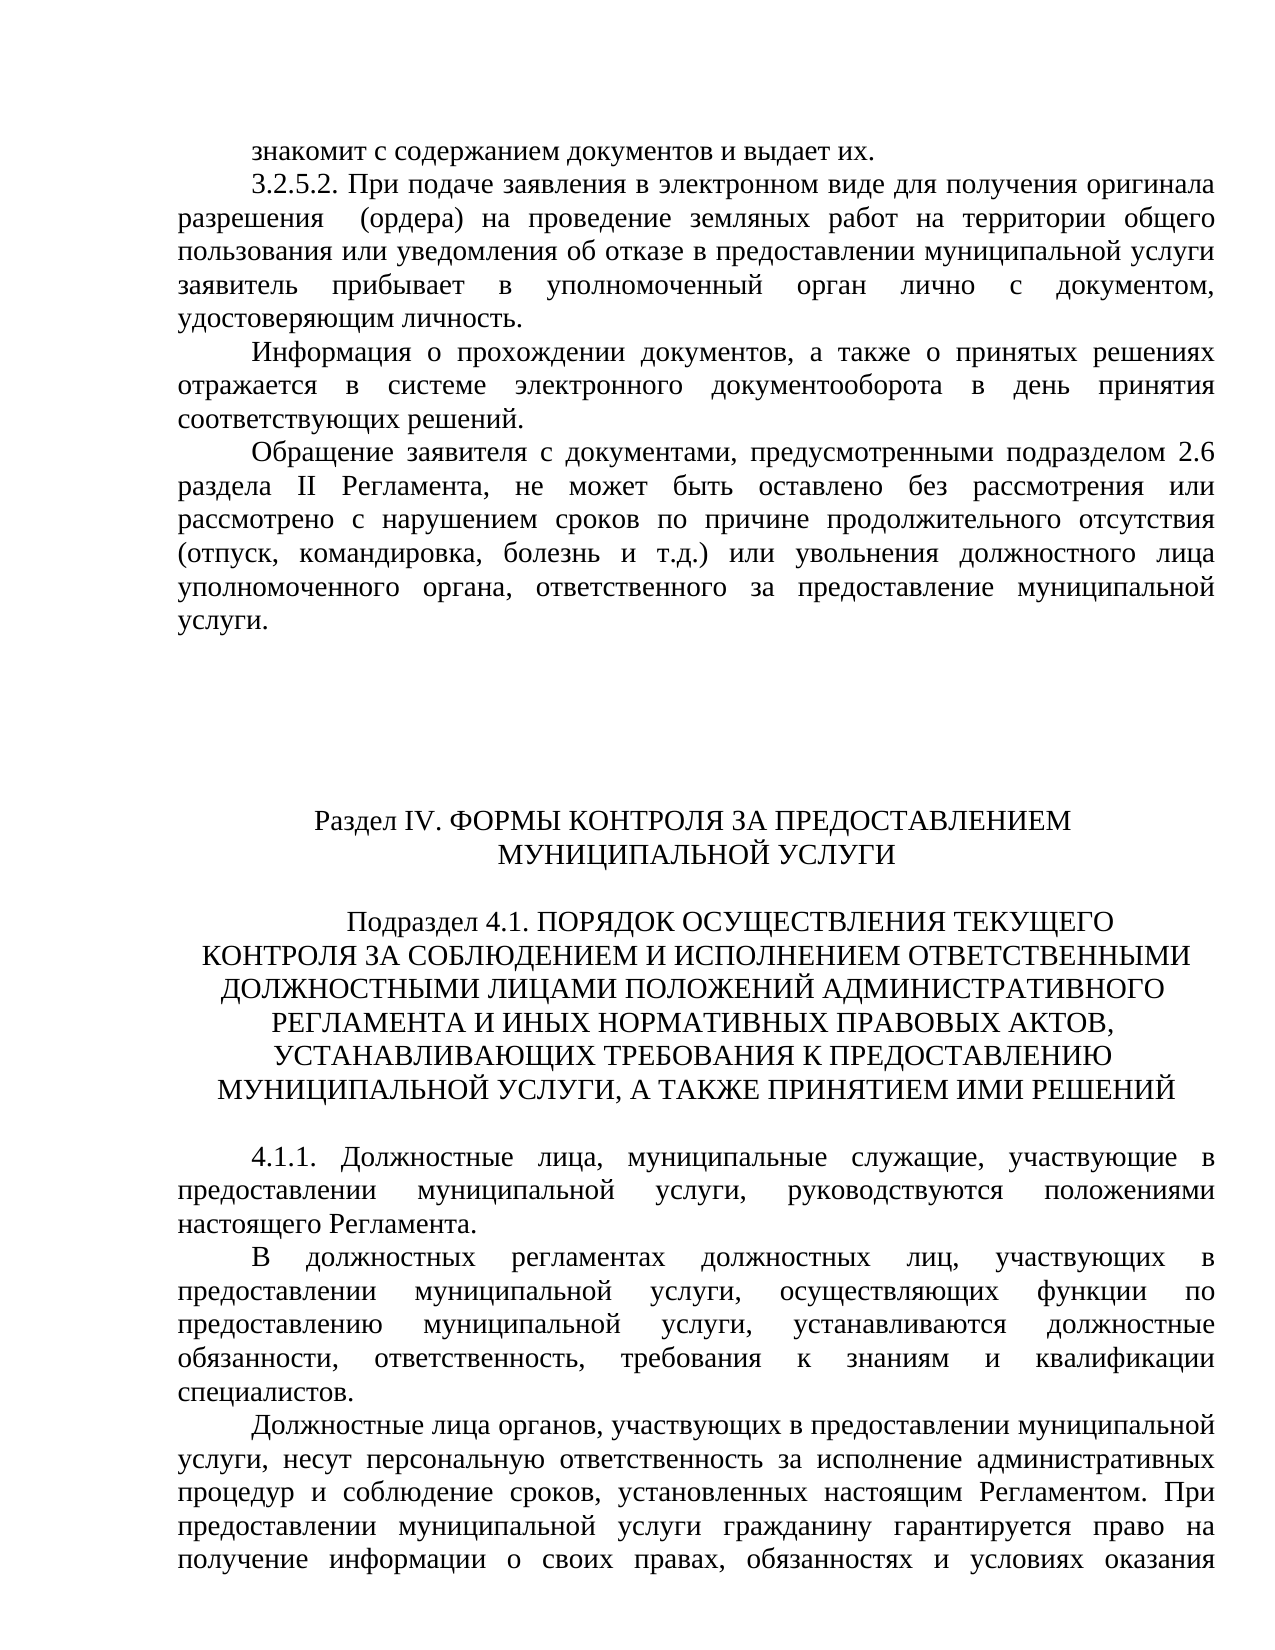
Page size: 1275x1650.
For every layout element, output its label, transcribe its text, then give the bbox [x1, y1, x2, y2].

text знакомит с содержанием документов и выдает их. [177, 104, 1216, 166]
text 3.2.5.2. При подаче заявления в электронном виде для получения оригинала разрешения (ордера) на проведение земляных работ на территории общего пользования или уведомления об отказе в предоставлении муниципальной услуги заявитель прибывает в уполномоченный орган лично с документом, удостоверяющим личность. [177, 166, 1216, 334]
text Информация о прохождении документов, а также о принятых решениях отражается в системе электронного документооборота в день принятия соответствующих решений. [177, 334, 1216, 434]
text Подраздел 4.1. ПОРЯДОК ОСУЩЕСТВЛЕНИЯ ТЕКУЩЕГО КОНТРОЛЯ ЗА СОБЛЮДЕНИЕМ И ИСПОЛНЕНИЕМ ОТВЕТСТВЕННЫМИ ДОЛЖНОСТНЫМИ ЛИЦАМИ ПОЛОЖЕНИЙ АДМИНИСТРАТИВНОГО РЕГЛАМЕНТА И ИНЫХ НОРМАТИВНЫХ ПРАВОВЫХ АКТОВ, УСТАНАВЛИВАЮЩИХ ТРЕБОВАНИЯ К ПРЕДОСТАВЛЕНИЮ МУНИЦИПАЛЬНОЙ УСЛУГИ, А ТАКЖЕ ПРИНЯТИЕМ ИМИ РЕШЕНИЙ [177, 904, 1216, 1105]
text В должностных регламентах должностных лиц, участвующих в предоставлении муниципальной услуги, осуществляющих функции по предоставлению муниципальной услуги, устанавливаются должностные обязанности, ответственность, требования к знаниям и квалификации специалистов. [177, 1239, 1216, 1407]
text 4.1.1. Должностные лица, муниципальные служащие, участвующие в предоставлении муниципальной услуги, руководствуются положениями настоящего Регламента. [177, 1139, 1216, 1239]
text Обращение заявителя с документами, предусмотренными подразделом 2.6 раздела II Регламента, не может быть оставлено без рассмотрения или рассмотрено с нарушением сроков по причине продолжительного отсутствия (отпуск, командировка, болезнь и т.д.) или увольнения должностного лица уполномоченного органа, ответственного за предоставление муниципальной услуги. [177, 434, 1216, 636]
text Раздел IV. ФОРМЫ КОНТРОЛЯ ЗА ПРЕДОСТАВЛЕНИЕМ МУНИЦИПАЛЬНОЙ УСЛУГИ [177, 803, 1216, 871]
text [177, 1407, 1216, 1575]
